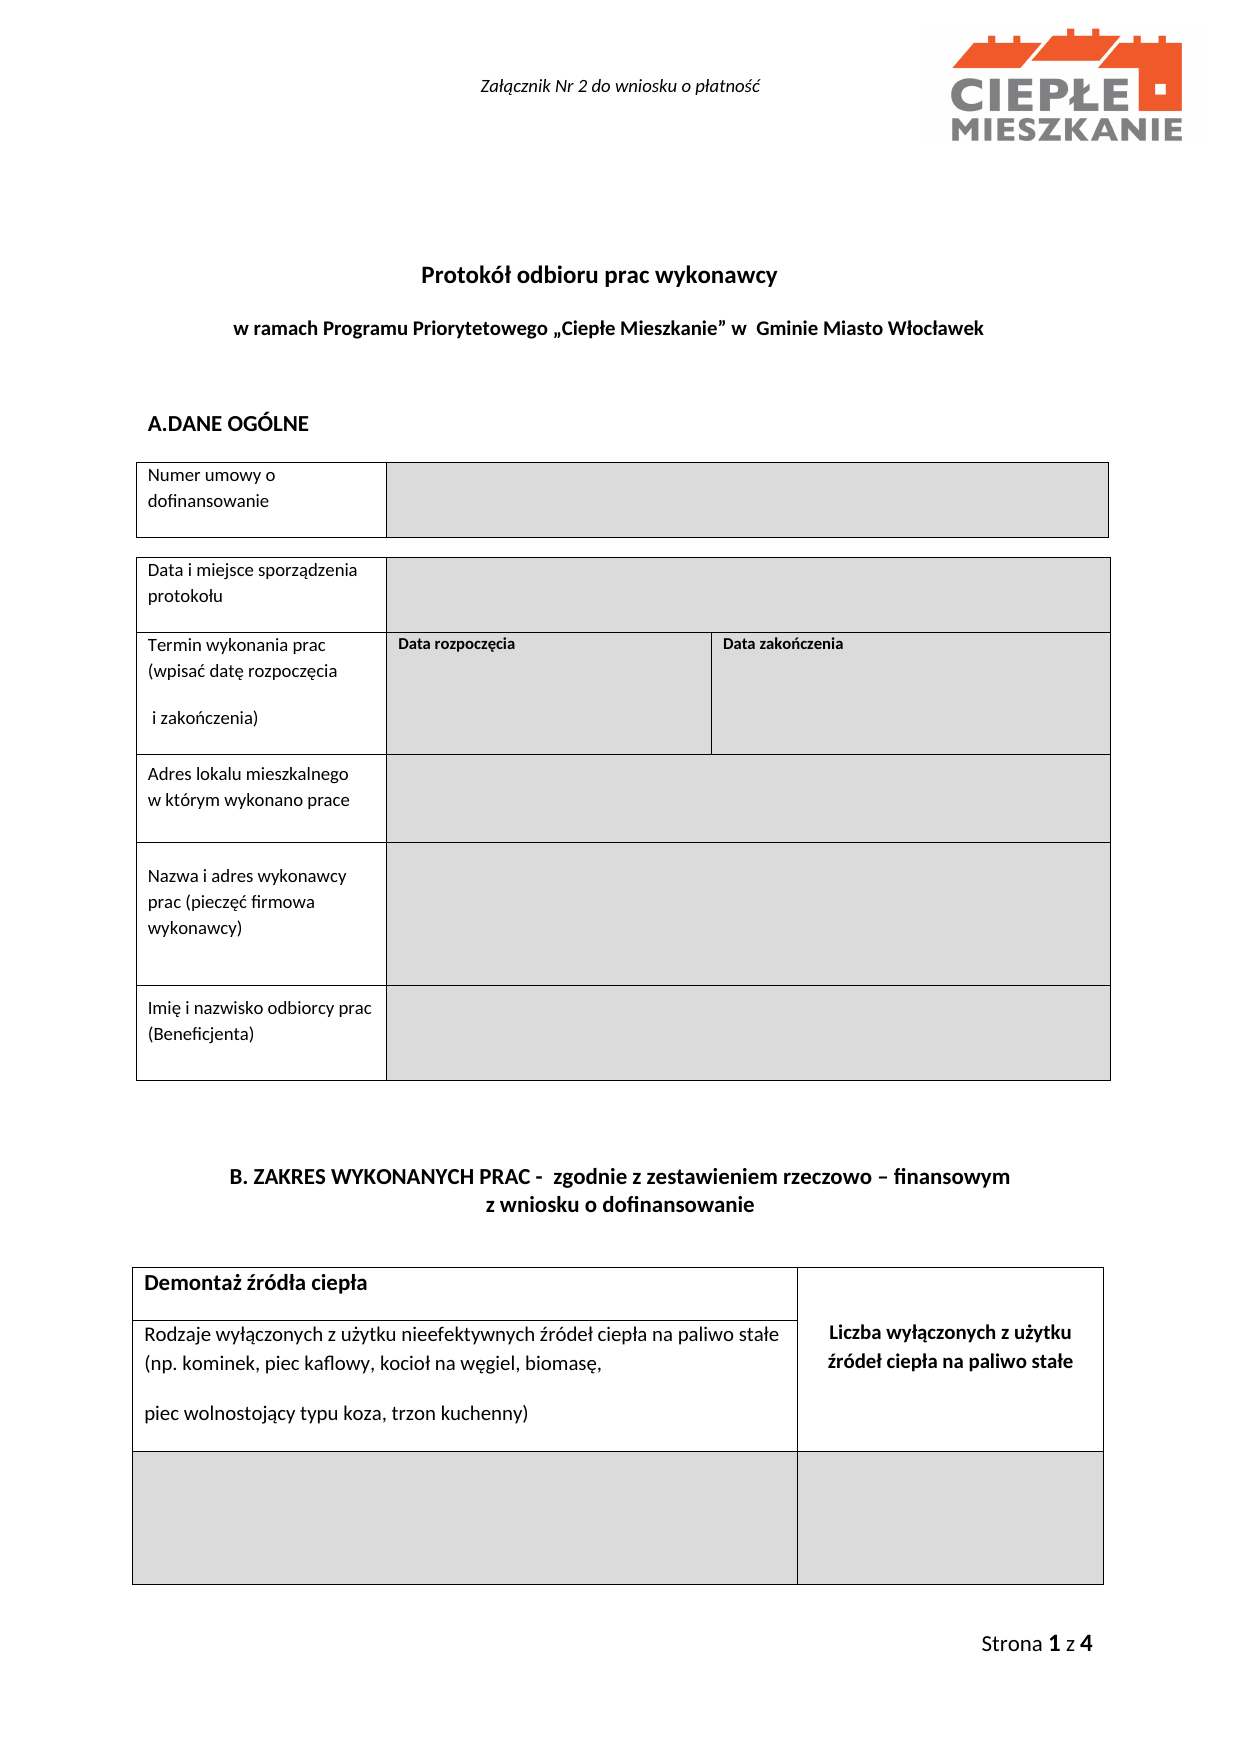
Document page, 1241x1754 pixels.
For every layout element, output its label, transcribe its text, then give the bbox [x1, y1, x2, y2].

table_header Demontaż źródła ciepła [133, 1268, 797, 1320]
table_cell [133, 1452, 797, 1584]
table_cell [387, 463, 1108, 537]
table_cell Adres lokalu mieszkalnego w którym wykonano prace [137, 755, 386, 842]
table_cell Data zakończenia [712, 633, 1110, 754]
table_cell [387, 755, 1110, 842]
table_header Liczba wyłączonych z użytku źródeł ciepła na paliwo stałe [798, 1268, 1103, 1451]
table_cell w ramach Programu Priorytetowego „Ciepłe Mieszkanie” w Gminie Miasto Włocławek A.DANE OGÓLNE [136, 315, 1081, 462]
table_header [387, 558, 1110, 632]
picture [925, 25, 1208, 144]
table_cell Nazwa i adres wykonawcy prac (pieczęć firmowa wykonawcy) [137, 843, 386, 985]
table_cell Rodzaje wyłączonych z użytku nieefektywnych źródeł ciepła na paliwo stałe (np. kominek, piec kaflowy, kocioł na węgiel, biomasę, piec wolnostojący typu koza, trzon kuchenny) [133, 1321, 797, 1451]
table_cell Imię i nazwisko odbiorcy prac (Beneficjenta) [137, 986, 386, 1080]
table_cell Termin wykonania prac (wpisać datę rozpoczęcia i zakończenia) [137, 633, 386, 754]
table_header Data i miejsce sporządzenia protokołu [137, 558, 386, 632]
table_cell [798, 1452, 1103, 1584]
table_cell [387, 843, 1110, 985]
table_cell Numer umowy o dofinansowanie [137, 463, 386, 537]
text B. ZAKRES WYKONANYCH PRAC - zgodnie z zestawieniem rzeczowo – finansowym z wniosku o dofinansowanie [148, 1162, 1093, 1218]
table_header Protokół odbioru prac wykonawcy [136, 260, 1081, 315]
table_cell [387, 986, 1110, 1080]
table_cell Data rozpoczęcia [387, 633, 711, 754]
